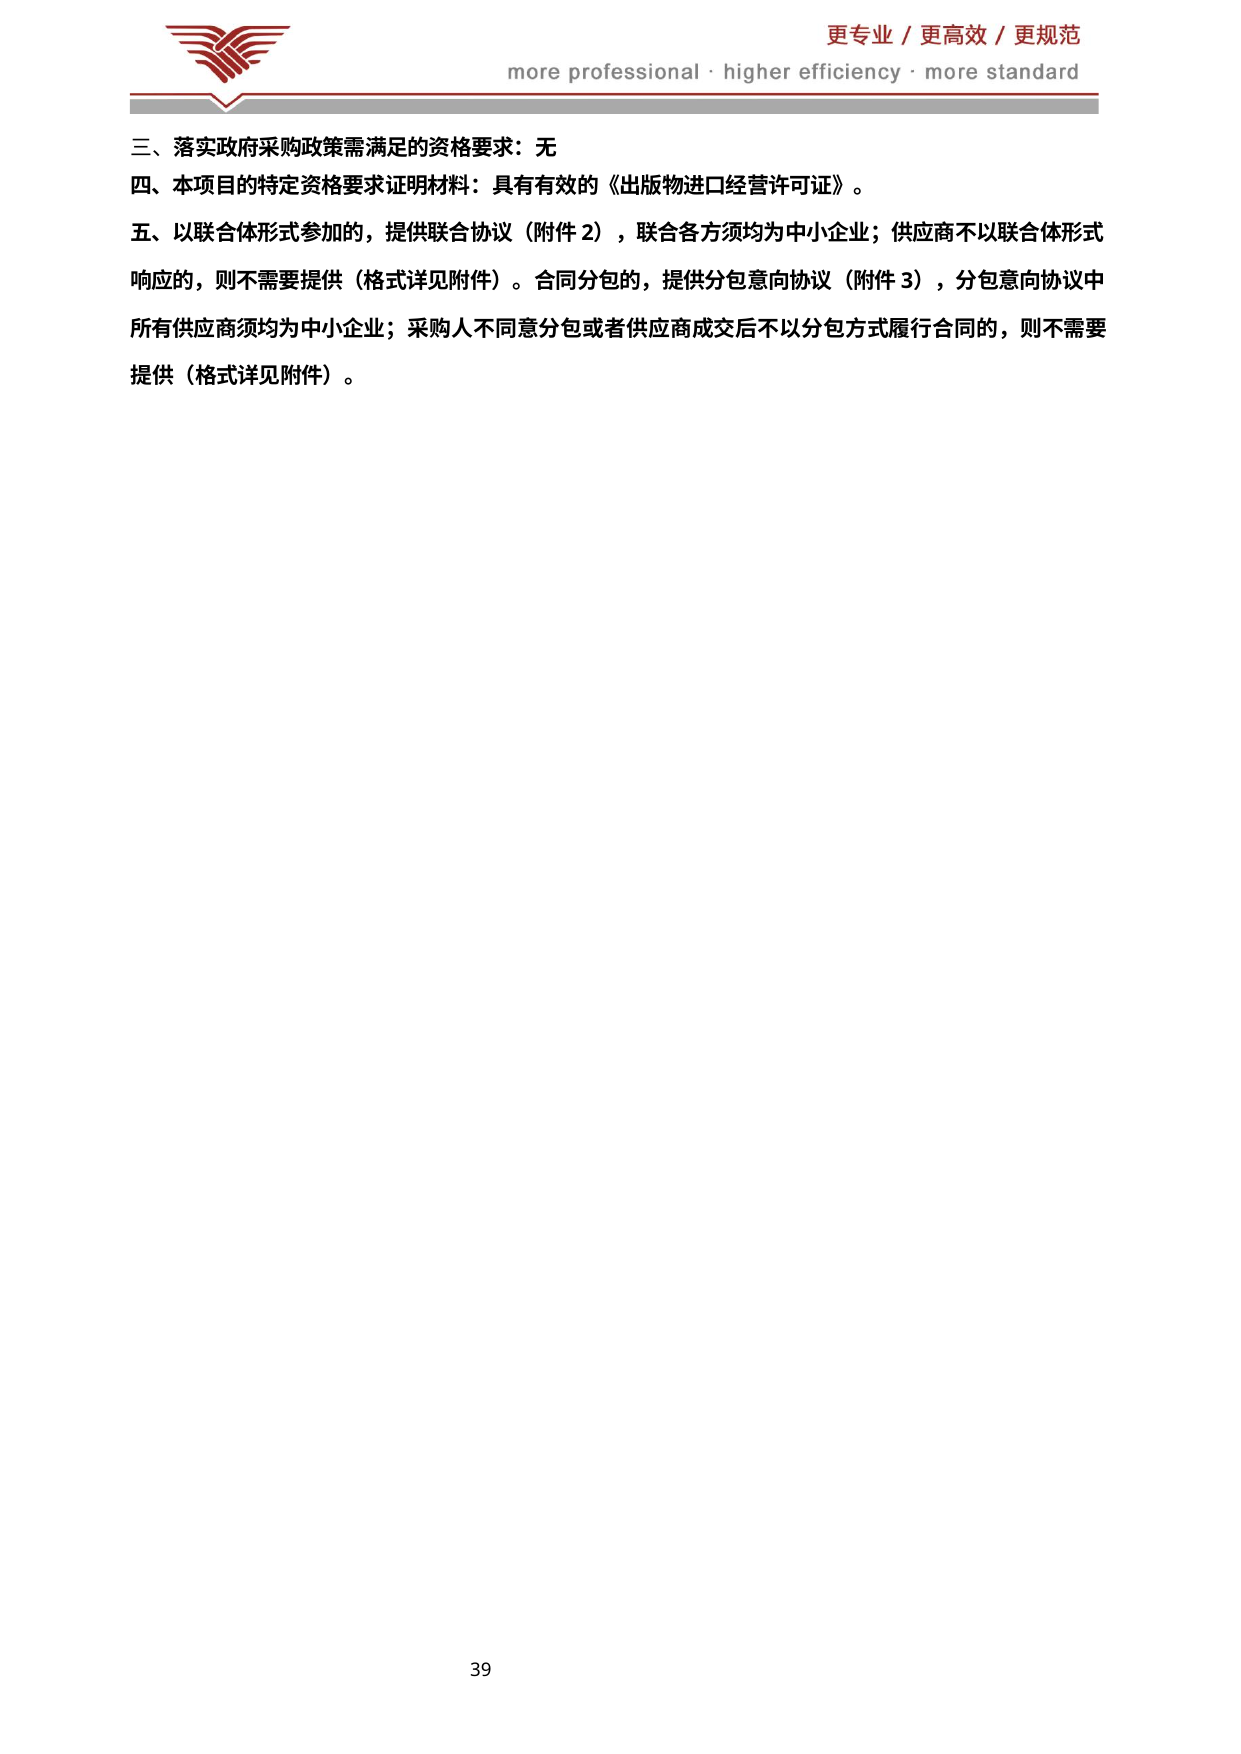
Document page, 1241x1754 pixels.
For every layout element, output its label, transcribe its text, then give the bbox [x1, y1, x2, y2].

text 三、落实政府采购政策需满足的资格要求：无 [130, 130, 1110, 162]
picture [129, 2, 1099, 114]
text 五、以联合体形式参加的，提供联合协议（附件2），联合各方须均为中小企业；供应商不以联合体形式响应的，则不需要提供（格式详见附件）。合同分包的，提供分包意向协议（附件3），分包意向协议中所有供应商须均为中小企业；采购人不同意分包或者供应商成交后不以分包方式履行合同的，则不需要提供（格式详见附件）。 [130, 215, 1110, 390]
text 四、本项目的特定资格要求证明材料：具有有效的《出版物进口经营许可证》。 [130, 168, 1110, 199]
